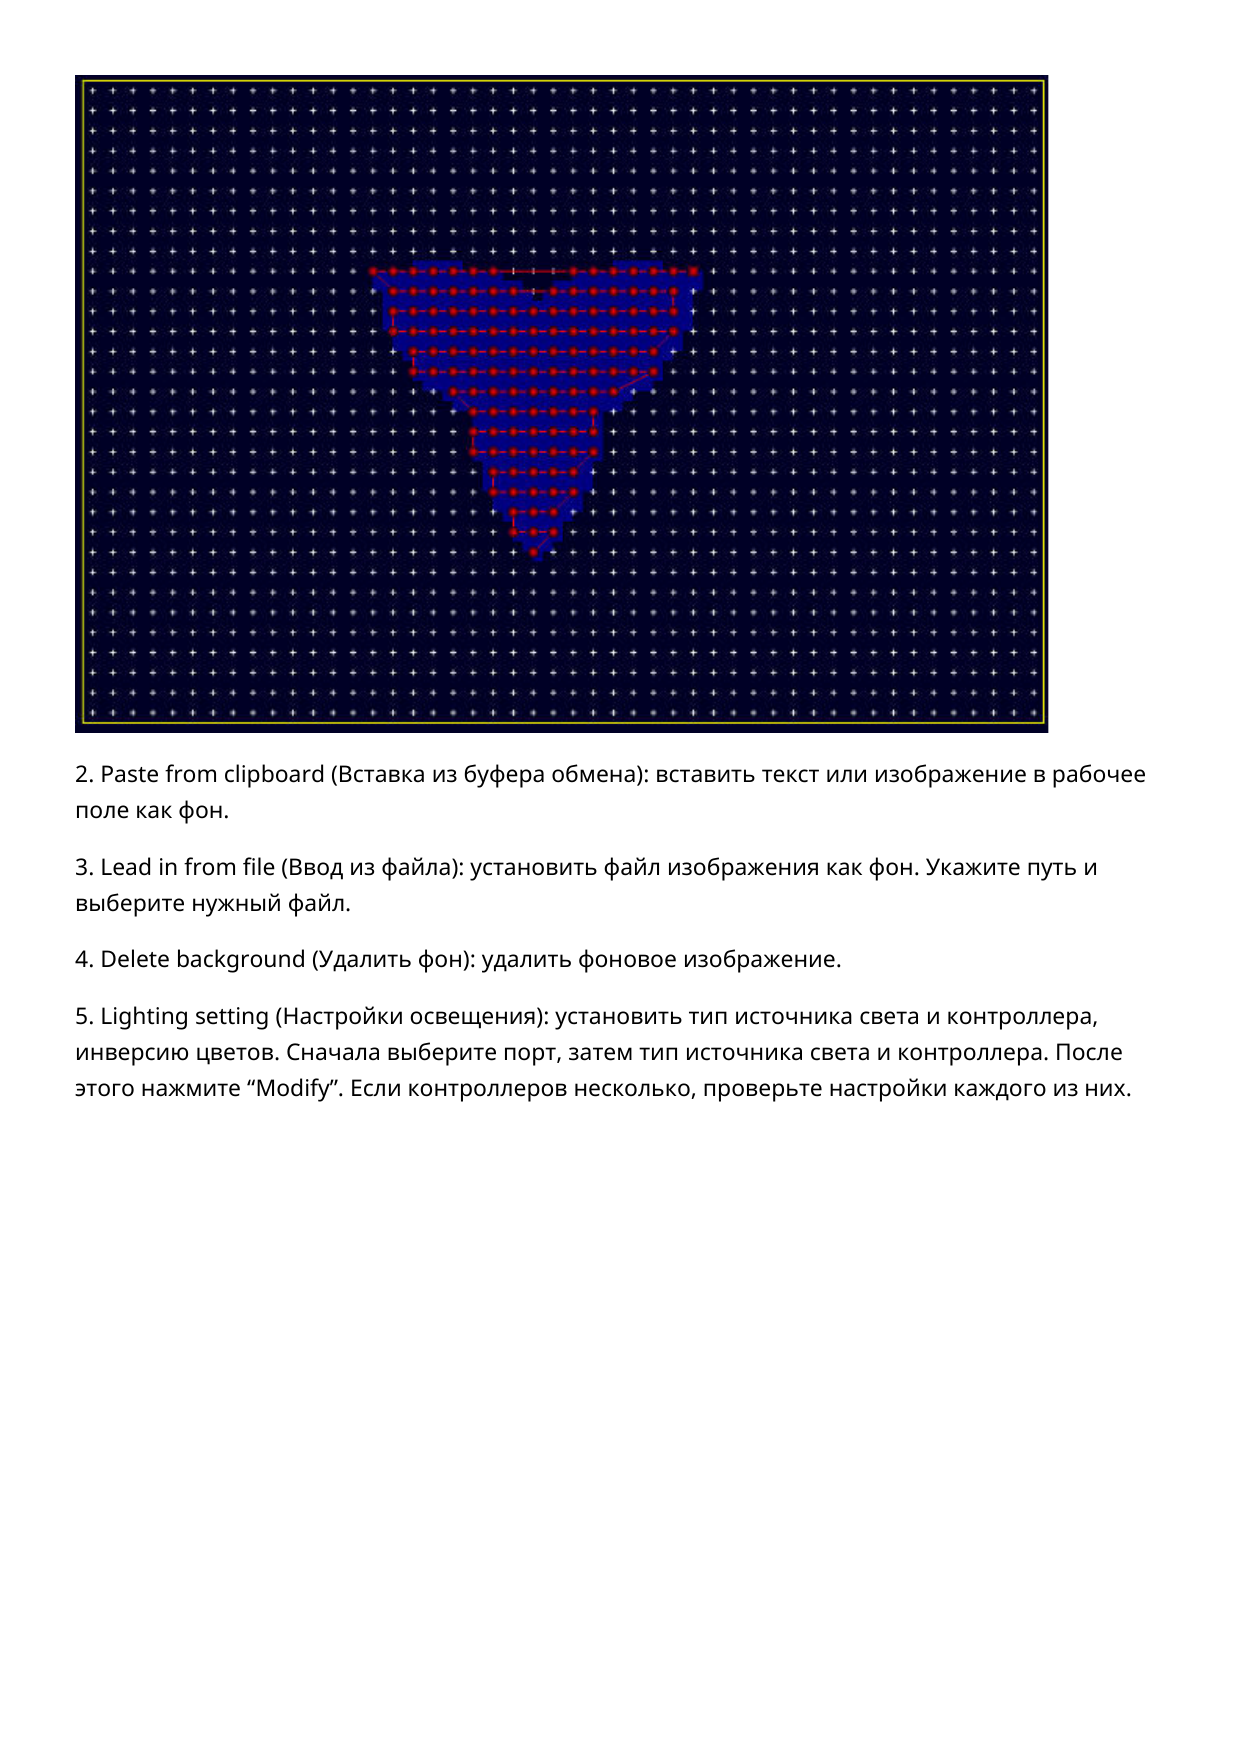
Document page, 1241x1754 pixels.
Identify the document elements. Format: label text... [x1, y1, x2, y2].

text 2. Paste from clipboard (Вставка из буфера обмена): вставить текст или изображение в рабочее поле как фон. [75, 758, 1165, 825]
text 4. Delete background (Удалить фон): удалить фоновое изображение. [75, 943, 1165, 974]
text 3. Lead in from file (Ввод из файла): установить файл изображения как фон. Укажите путь и выберите нужный файл. [75, 851, 1165, 918]
text 5. Lighting setting (Настройки освещения): установить тип источника света и контроллера, инверсию цветов. Сначала выберите порт, затем тип источника света и контроллера. После этого нажмите “Modify”. Если контроллеров несколько, проверьте настройки каждого из них. [75, 1000, 1165, 1103]
